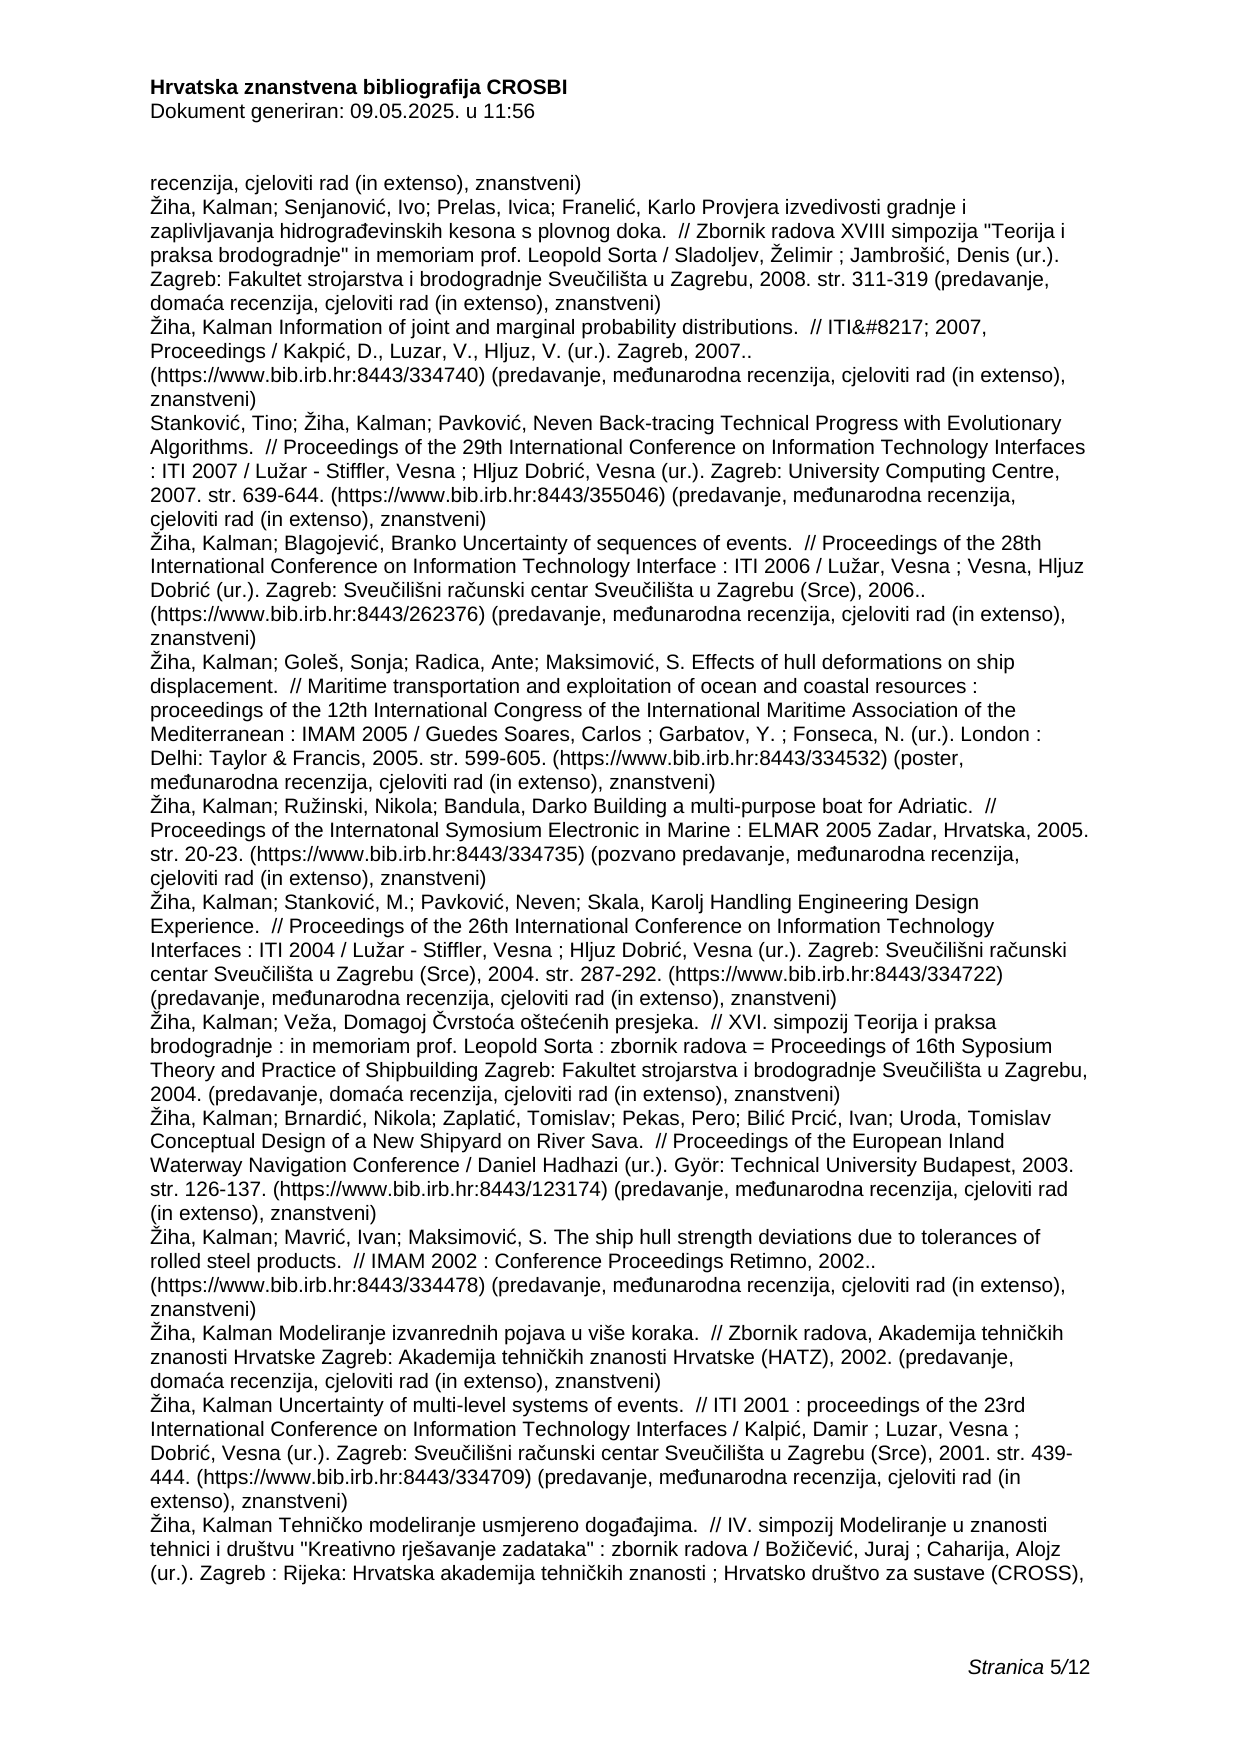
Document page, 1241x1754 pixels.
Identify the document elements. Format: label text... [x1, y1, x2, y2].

text Žiha, Kalman; Brnardić, Nikola; Zaplatić, Tomislav; Pekas, Pero; Bilić Prcić, Ivan; Uroda, Tomislav [150, 1105, 1090, 1225]
text Žiha, Kalman; Goleš, Sonja; Radica, Ante; Maksimović, S. [150, 650, 1090, 794]
text Žiha, Kalman; Senjanović, Ivo; Prelas, Ivica; Franelić, Karlo [150, 195, 1090, 315]
text Žiha, Kalman [150, 1321, 1090, 1393]
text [150, 171, 1090, 195]
text Žiha, Kalman; Veža, Domagoj [150, 1009, 1090, 1105]
text Žiha, Kalman; Mavrić, Ivan; Maksimović, S. [150, 1225, 1090, 1321]
text Žiha, Kalman [150, 1513, 1090, 1584]
text Žiha, Kalman; Stanković, M.; Pavković, Neven; Skala, Karolj [150, 890, 1090, 1009]
text Žiha, Kalman; Ružinski, Nikola; Bandula, Darko [150, 794, 1090, 890]
text Stanković, Tino; Žiha, Kalman; Pavković, Neven [150, 411, 1090, 530]
text Žiha, Kalman [150, 1393, 1090, 1513]
text Žiha, Kalman [150, 315, 1090, 411]
text Žiha, Kalman; Blagojević, Branko [150, 530, 1090, 650]
